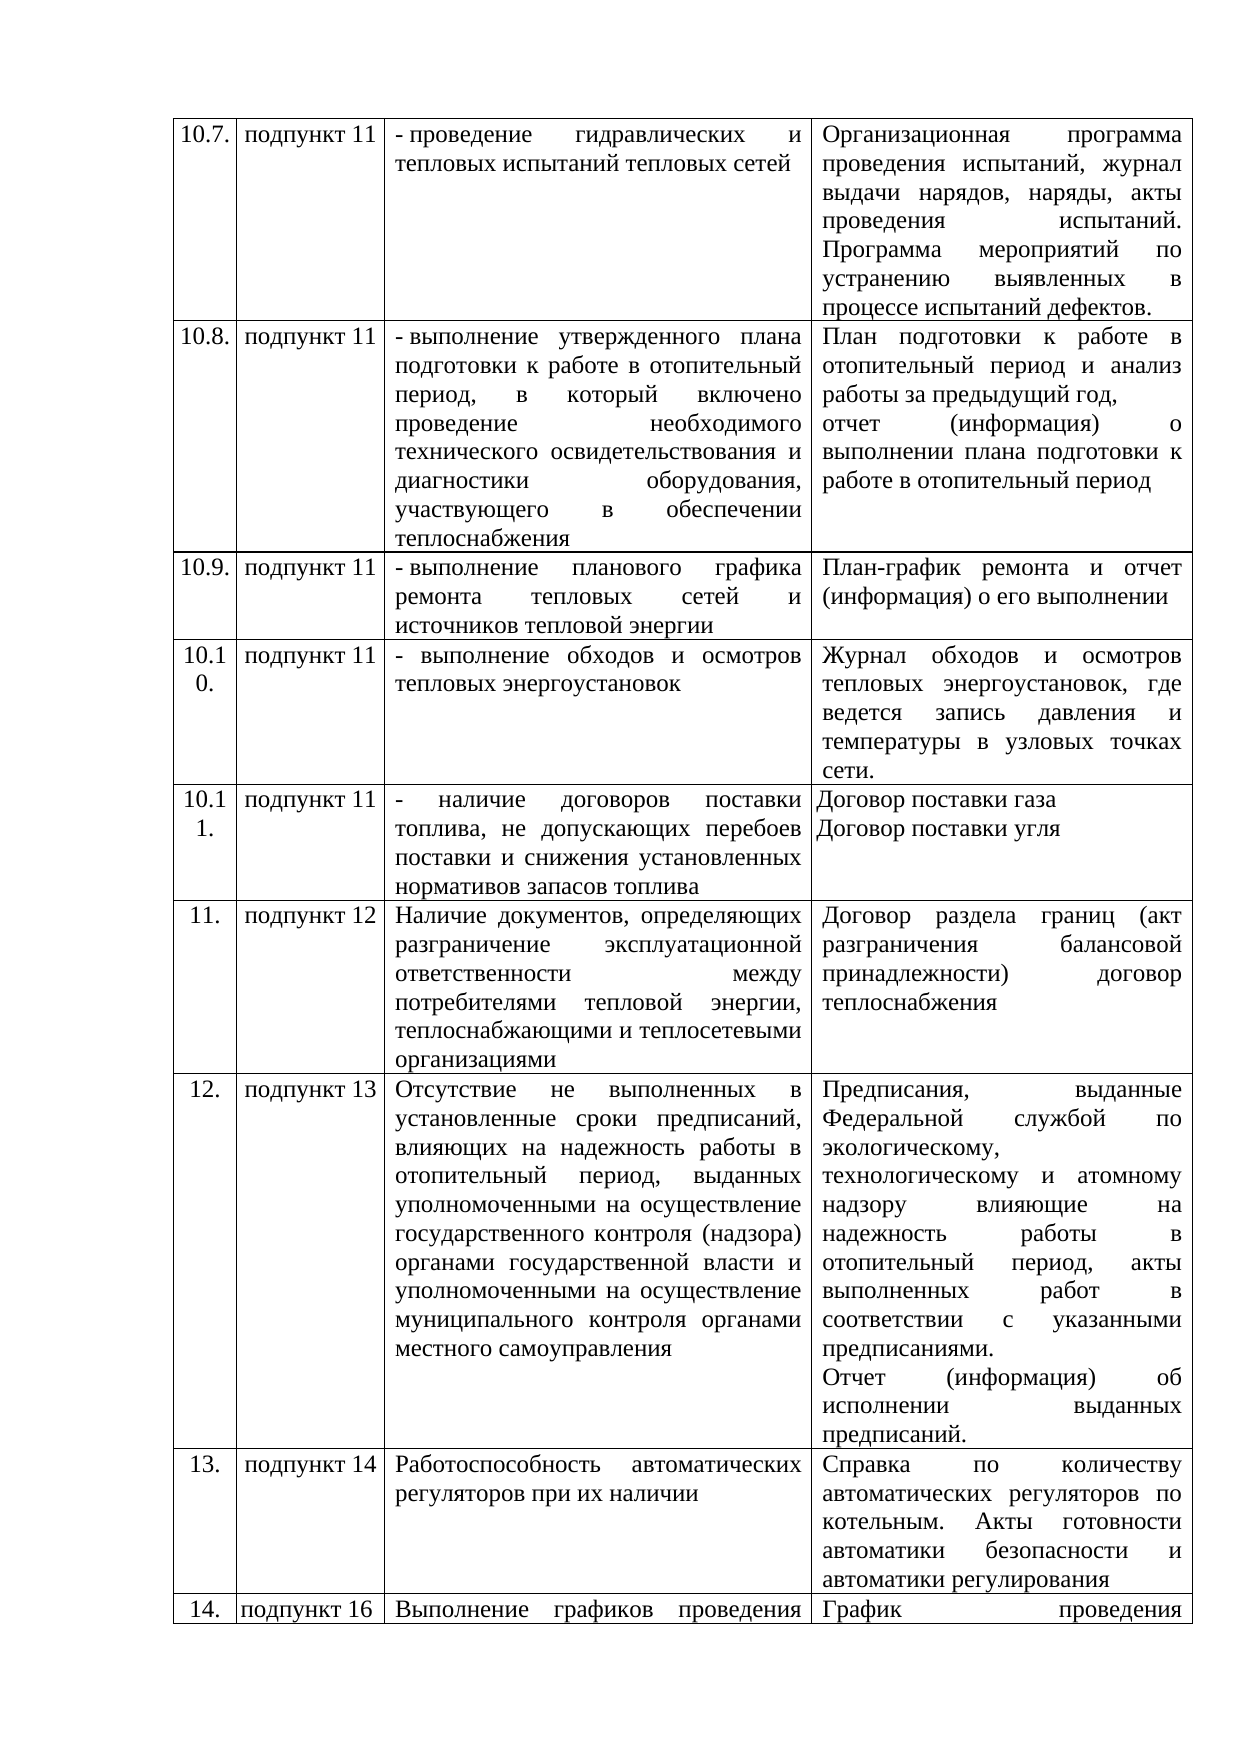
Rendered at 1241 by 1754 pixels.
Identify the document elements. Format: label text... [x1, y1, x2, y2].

table_cell - наличие договоров поставки топлива, не допускающих перебоев поставки и снижения установленных нормативов запасов топлива [385, 785, 811, 899]
table_cell План подготовки к работе в отопительный период и анализ работы за предыдущий год, отчет (информация) о выполнении плана подготовки к работе в отопительный период [812, 321, 1192, 551]
table_cell Справка по количеству автоматических регуляторов по котельным. Акты готовности автоматики безопасности и автоматики регулирования [812, 1449, 1192, 1593]
table_cell подпункт 13 [237, 1074, 384, 1448]
table_cell Работоспособность автоматических регуляторов при их наличии [385, 1449, 811, 1593]
table_cell подпункт 11 [237, 321, 384, 551]
table_cell 11. [174, 901, 236, 1073]
table_cell подпункт 11 [237, 785, 384, 899]
table_cell - выполнение утвержденного плана подготовки к работе в отопительный период, в который включено проведение необходимого технического освидетельствования и диагностики оборудования, участвующего в обеспечении теплоснабжения [385, 321, 811, 551]
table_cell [812, 1594, 1192, 1622]
table_cell 10.9. [174, 553, 236, 639]
table_cell Договор поставки газа Договор поставки угля [812, 785, 1192, 899]
table_cell 10.7. [174, 119, 236, 320]
table_cell 14. [174, 1594, 236, 1622]
table_cell подпункт 11 [237, 119, 384, 320]
table_cell подпункт 14 [237, 1449, 384, 1593]
table_cell подпункт 12 [237, 901, 384, 1073]
table_cell - выполнение планового графика ремонта тепловых сетей и источников тепловой энергии [385, 553, 811, 639]
table_cell Журнал обходов и осмотров тепловых энергоустановок, где ведется запись давления и температуры в узловых точках сети. [812, 640, 1192, 783]
table_cell Договор раздела границ (акт разграничения балансовой принадлежности) договор теплоснабжения [812, 901, 1192, 1073]
table_cell План-график ремонта и отчет (информация) о его выполнении [812, 553, 1192, 639]
table_cell 13. [174, 1449, 236, 1593]
table_cell Организационная программа проведения испытаний, журнал выдачи нарядов, наряды, акты проведения испытаний. Программа мероприятий по устранению выявленных в процессе испытаний дефектов. [812, 119, 1192, 320]
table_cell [385, 1594, 811, 1622]
table_cell Предписания, выданные Федеральной службой по экологическому, технологическому и атомному надзору влияющие на надежность работы в отопительный период, акты выполненных работ в соответствии с указанными предписаниями. Отчет (информация) об исполнении выданных предписаний. [812, 1074, 1192, 1448]
table_cell - проведение гидравлических и тепловых испытаний тепловых сетей [385, 119, 811, 320]
table_cell 10.8. [174, 321, 236, 551]
table_cell подпункт 11 [237, 553, 384, 639]
table_cell подпункт 16 [237, 1594, 384, 1622]
table_cell 10.10. [174, 640, 236, 783]
table_cell 12. [174, 1074, 236, 1448]
table_cell Наличие документов, определяющих разграничение эксплуатационной ответственности между потребителями тепловой энергии, теплоснабжающими и теплосетевыми организациями [385, 901, 811, 1073]
table_cell - выполнение обходов и осмотров тепловых энергоустановок [385, 640, 811, 783]
table_cell подпункт 11 [237, 640, 384, 783]
table_cell Отсутствие не выполненных в установленные сроки предписаний, влияющих на надежность работы в отопительный период, выданных уполномоченными на осуществление государственного контроля (надзора) органами государственной власти и уполномоченными на осуществление муниципального контроля органами местного самоуправления [385, 1074, 811, 1448]
table_cell 10.11. [174, 785, 236, 899]
